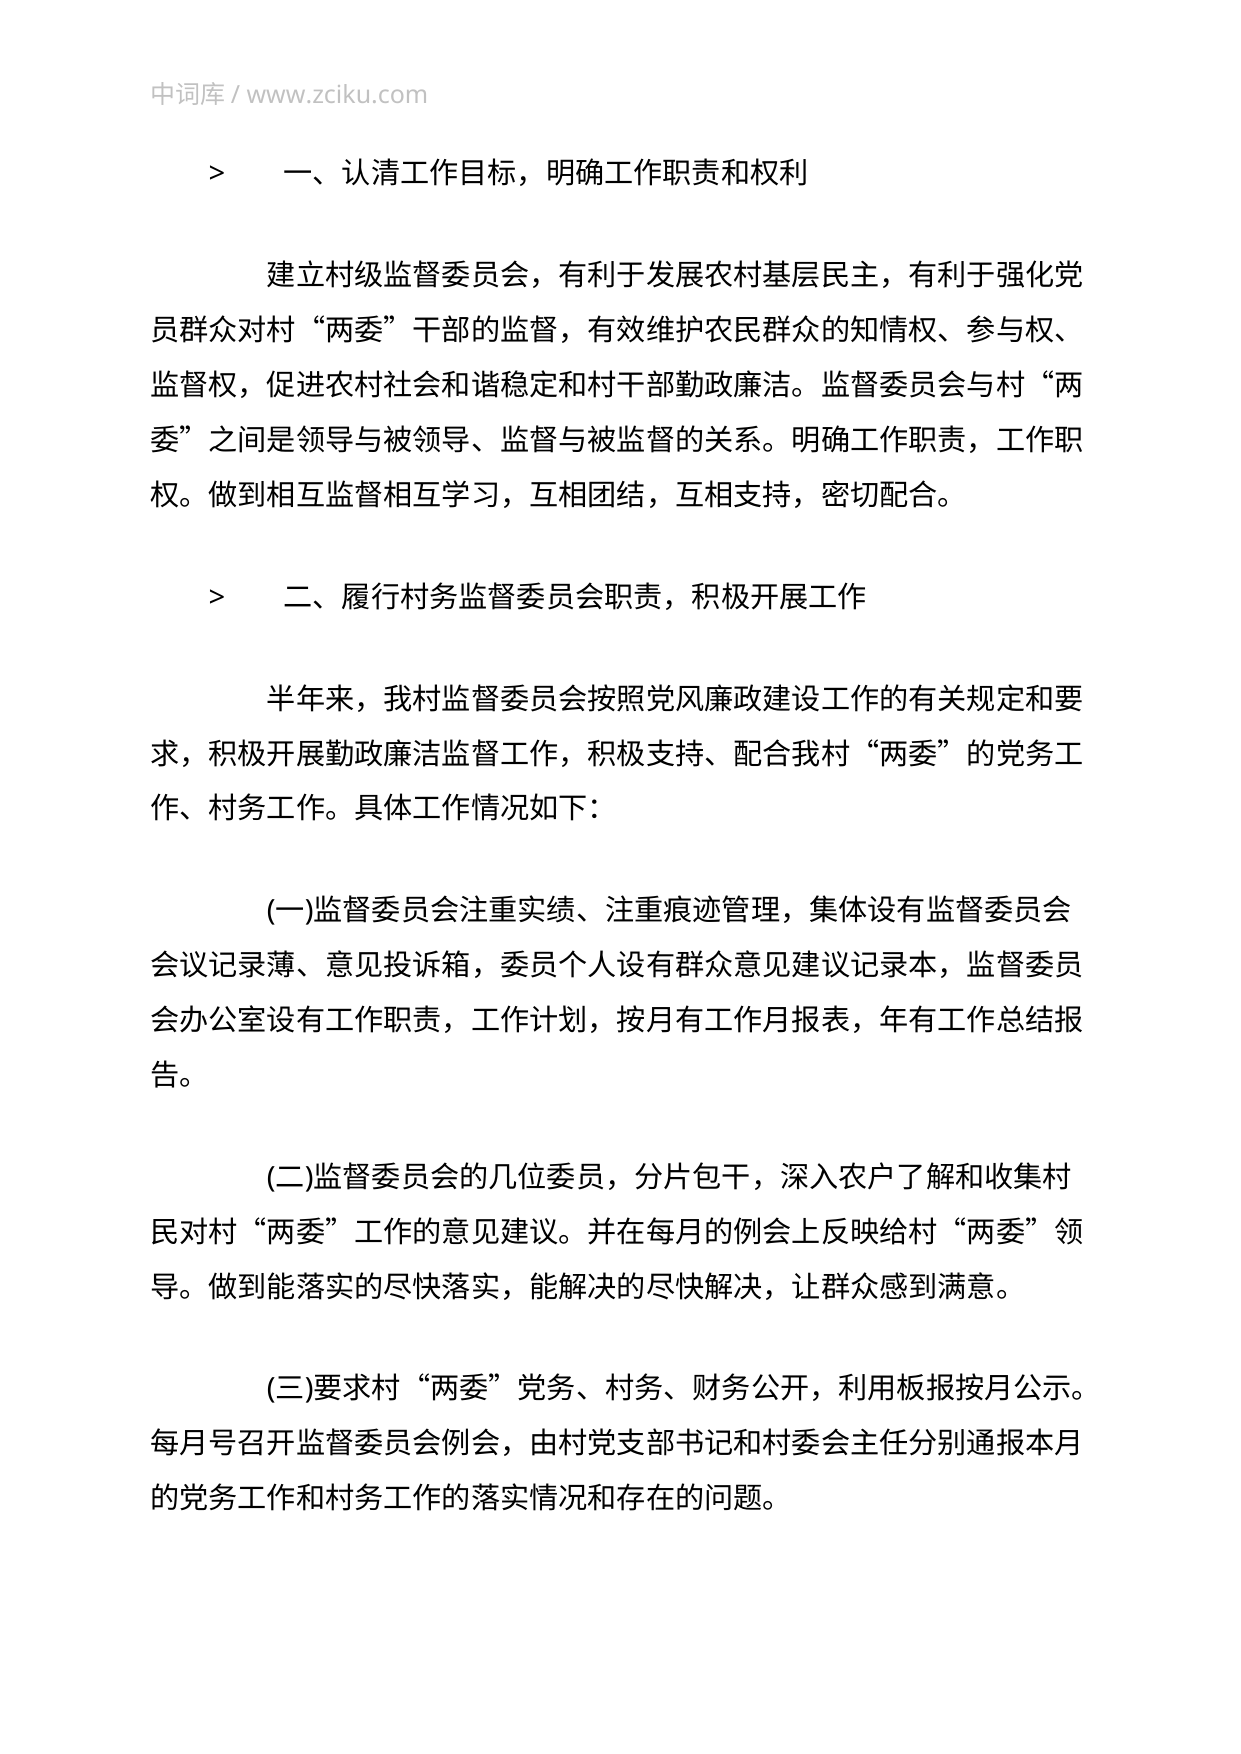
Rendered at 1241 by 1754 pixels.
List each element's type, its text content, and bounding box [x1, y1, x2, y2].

text > 一、认清工作目标，明确工作职责和权利 [150, 150, 1090, 192]
text (二)监督委员会的几位委员，分片包干，深入农户了解和收集村民对村“两委”工作的意见建议。并在每月的例会上反映给村“两委”领导。做到能落实的尽快落实，能解决的尽快解决，让群众感到满意。 [150, 1153, 1090, 1306]
text > 二、履行村务监督委员会职责，积极开展工作 [150, 573, 1090, 616]
text 建立村级监督委员会，有利于发展农村基层民主，有利于强化党员群众对村“两委”干部的监督，有效维护农民群众的知情权、参与权、监督权，促进农村社会和谐稳定和村干部勤政廉洁。监督委员会与村“两委”之间是领导与被领导、监督与被监督的关系。明确工作职责，工作职权。做到相互监督相互学习，互相团结，互相支持，密切配合。 [150, 252, 1090, 514]
text (三)要求村“两委”党务、村务、财务公开，利用板报按月公示。每月号召开监督委员会例会，由村党支部书记和村委会主任分别通报本月的党务工作和村务工作的落实情况和存在的问题。 [150, 1365, 1090, 1517]
text 半年来，我村监督委员会按照党风廉政建设工作的有关规定和要求，积极开展勤政廉洁监督工作，积极支持、配合我村“两委”的党务工作、村务工作。具体工作情况如下： [150, 675, 1090, 827]
text (一)监督委员会注重实绩、注重痕迹管理，集体设有监督委员会会议记录薄、意见投诉箱，委员个人设有群众意见建议记录本，监督委员会办公室设有工作职责，工作计划，按月有工作月报表，年有工作总结报告。 [150, 887, 1090, 1094]
